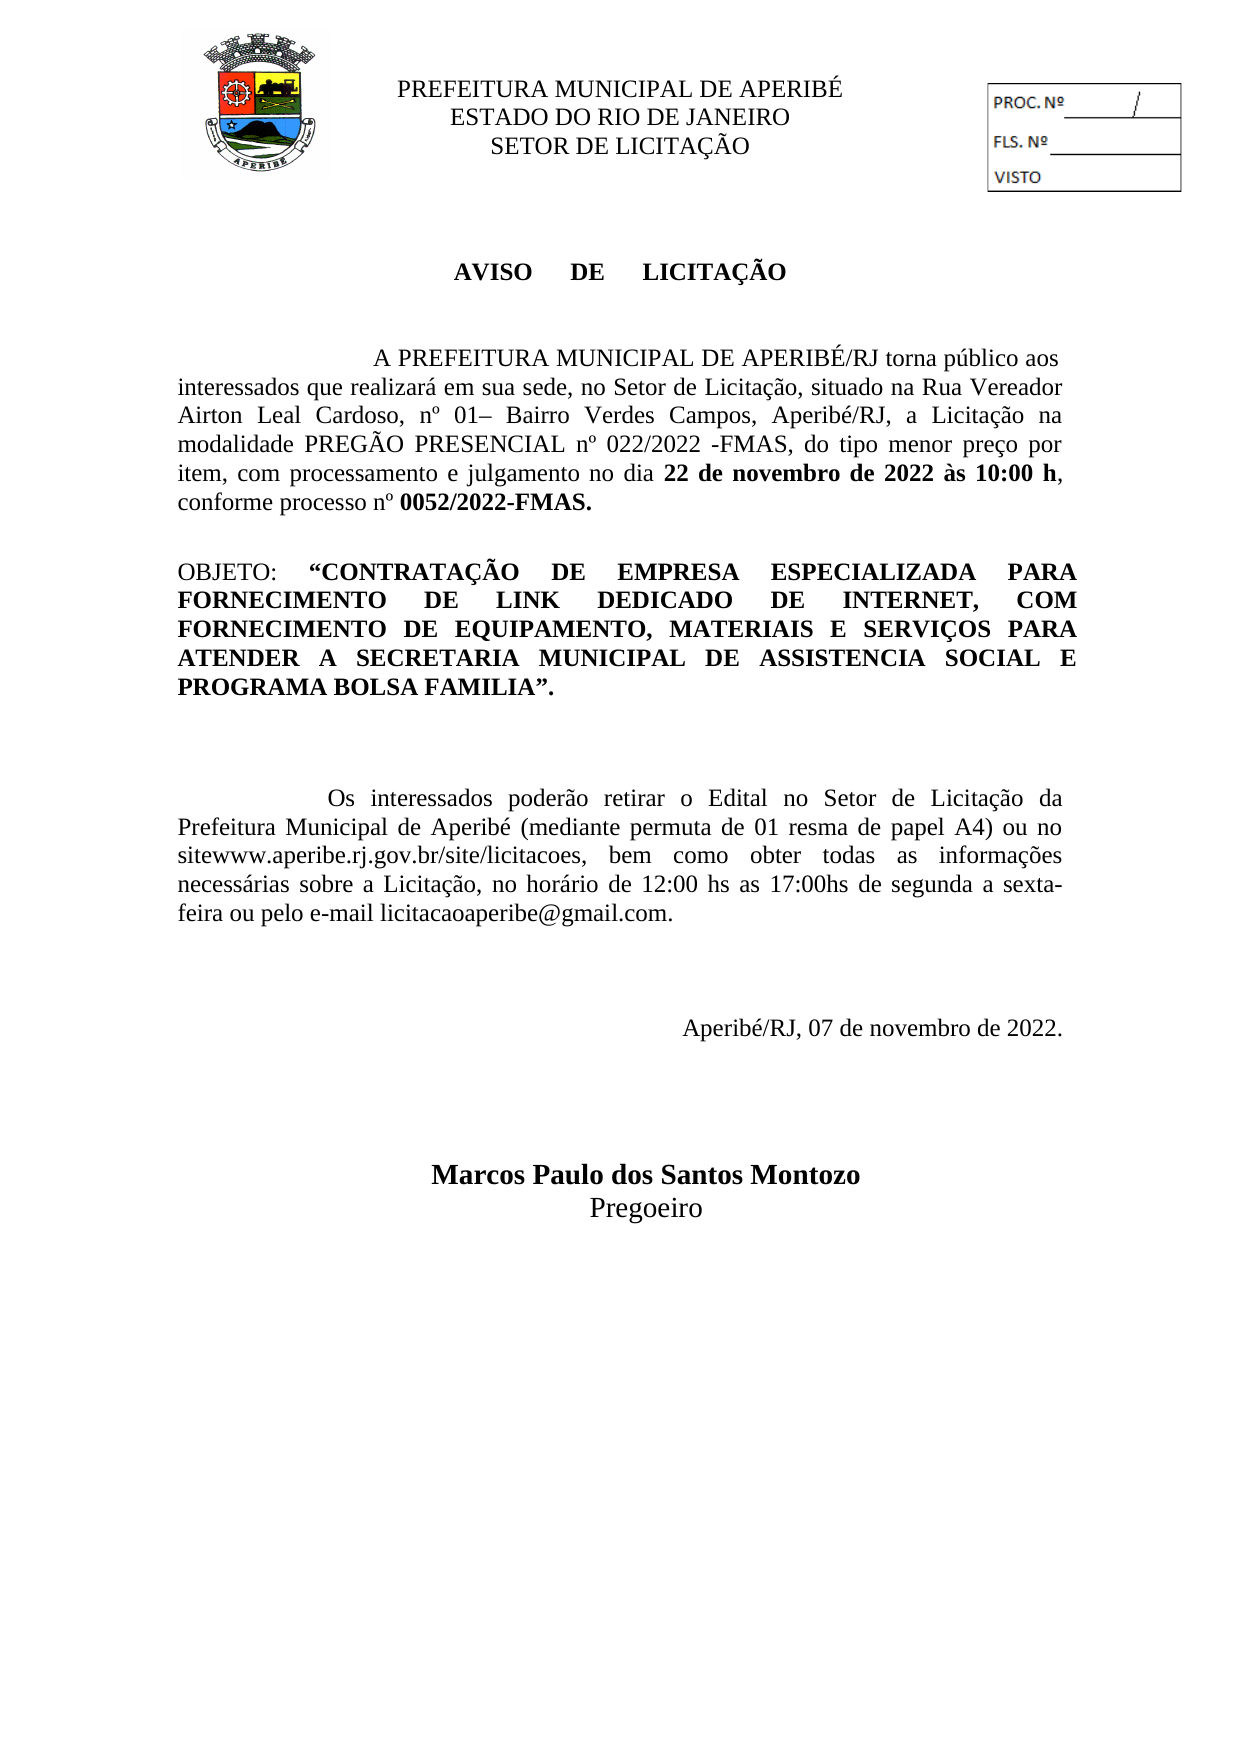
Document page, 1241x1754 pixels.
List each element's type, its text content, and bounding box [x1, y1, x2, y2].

picture [180, 29, 331, 180]
text Aperibé/RJ, 07 de novembro de 2022. [177, 1013, 1063, 1042]
text Marcos Paulo dos Santos Montozo [177, 1157, 1115, 1190]
text AVISO DE LICITAÇÃO [177, 257, 1063, 286]
picture [987, 83, 1182, 192]
text Os interessados poderão retirar o Edital no Setor de Licitação da Prefeitura Municipal de Aperibé (mediante permuta de 01 resma de papel A4) ou no sitewww.aperibe.rj.gov.br/site/licitacoes, bem como obter todas as informações necessárias sobre a Licitação, no horário de 12:00 hs as 17:00hs de segunda a sexta-feira ou pelo e-mail licitacaoaperibe@gmail.com. [177, 783, 1063, 927]
text OBJETO: “CONTRATAÇÃO DE EMPRESA ESPECIALIZADA PARA FORNECIMENTO DE LINK DEDICADO DE INTERNET, COM FORNECIMENTO DE EQUIPAMENTO, MATERIAIS E SERVIÇOS PARA ATENDER A SECRETARIA MUNICIPAL DE ASSISTENCIA SOCIAL E PROGRAMA BOLSA FAMILIA”. [177, 557, 1078, 701]
text Pregoeiro [177, 1190, 1115, 1224]
text A PREFEITURA MUNICIPAL DE APERIBÉ/RJ torna público aos interessados que realizará em sua sede, no Setor de Licitação, situado na Rua Vereador Airton Leal Cardoso, nº 01– Bairro Verdes Campos, Aperibé/RJ, a Licitação na modalidade PREGÃO PRESENCIAL nº 022/2022 -FMAS, do tipo menor preço por item, com processamento e julgamento no dia 22 de novembro de 2022 às 10:00 h, conforme processo nº 0052/2022-FMAS. [177, 343, 1063, 516]
